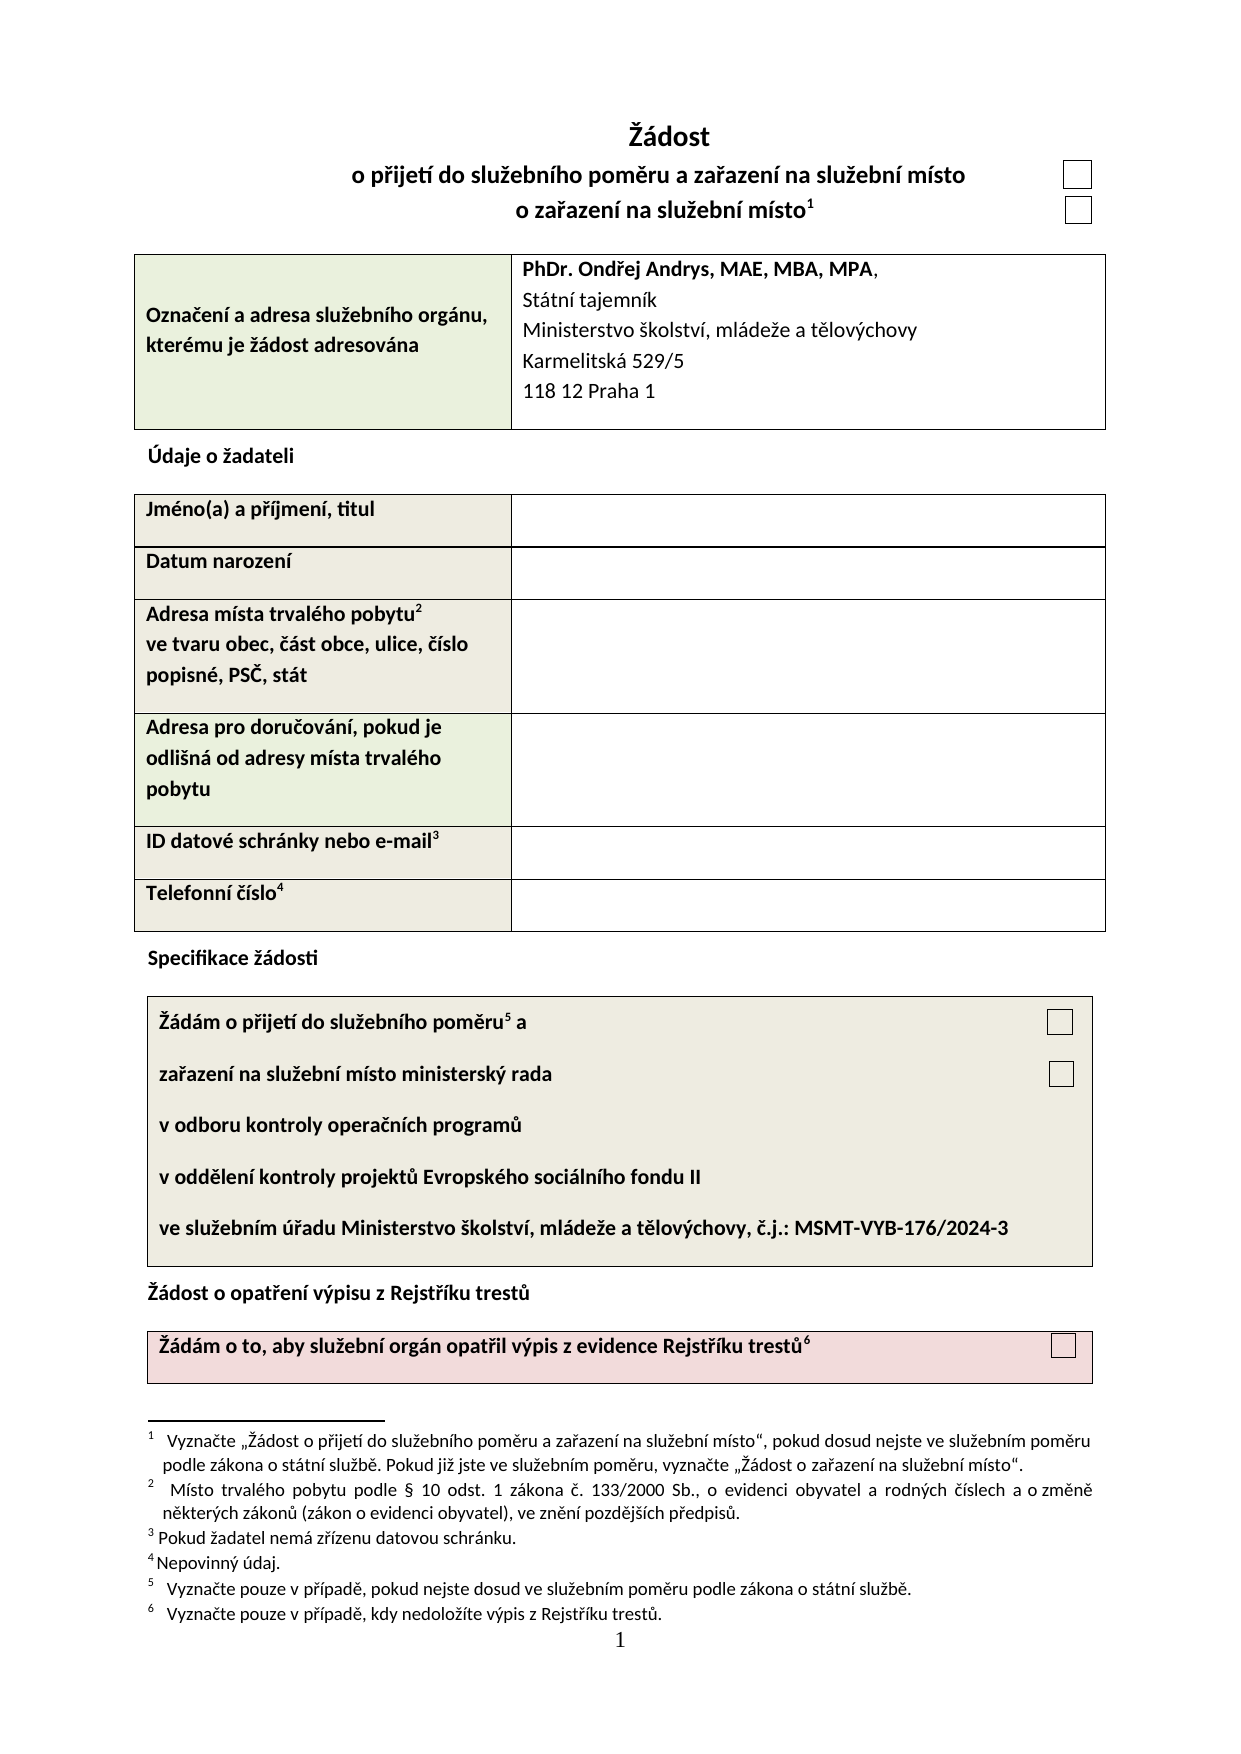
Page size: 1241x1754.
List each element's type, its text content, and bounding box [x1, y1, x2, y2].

table_cell [512, 548, 1105, 599]
text Žádost [148, 118, 1092, 154]
table_cell Adresa pro doručování, pokud je odlišná od adresy místa trvalého pobytu [135, 714, 511, 826]
table_cell [512, 827, 1105, 878]
text Údaje o žadateli [148, 442, 1092, 469]
table_cell [512, 600, 1105, 712]
table_cell Telefonní číslo [135, 880, 511, 931]
table_cell ID datové schránky nebo e-mail [135, 827, 511, 878]
table_header Žádám o to, aby služební orgán opatřil výpis z evidence Rejstříku trestů [148, 1332, 1092, 1383]
table_header Žádám o přijetí do služebního poměru a zařazení na služební místo ministerský rada v odboru kontroly operačních programů v oddělení kontroly projektů Evropského sociálního fondu II ve služebním úřadu Ministerstvo školství, mládeže a tělovýchovy, č.j.: MSMT-VYB-176/2024-3 [148, 997, 1092, 1266]
text Žádost o opatření výpisu z Rejstříku trestů [148, 1279, 1092, 1306]
table_header Označení a adresa služebního orgánu, kterému je žádost adresována [135, 255, 511, 429]
table_header [512, 495, 1105, 546]
table_cell Adresa místa trvalého pobytu ve tvaru obec, část obce, ulice, číslo popisné, PSČ, stát [135, 600, 511, 712]
table_header PhDr. Ondřej Andrys, MAE, MBA, MPA, Státní tajemník Ministerstvo školství, mládeže a tělovýchovy Karmelitská 529/5 118 12 Praha 1 [512, 255, 1105, 429]
table_cell Datum narození [135, 548, 511, 599]
text o přijetí do služebního poměru a zařazení na služební místo o zařazení na služební místo [148, 159, 1092, 224]
text Specifikace žádosti [148, 944, 1092, 971]
table_cell [512, 714, 1105, 826]
table_header Jméno(a) a příjmení, titul [135, 495, 511, 546]
table_cell [512, 880, 1105, 931]
